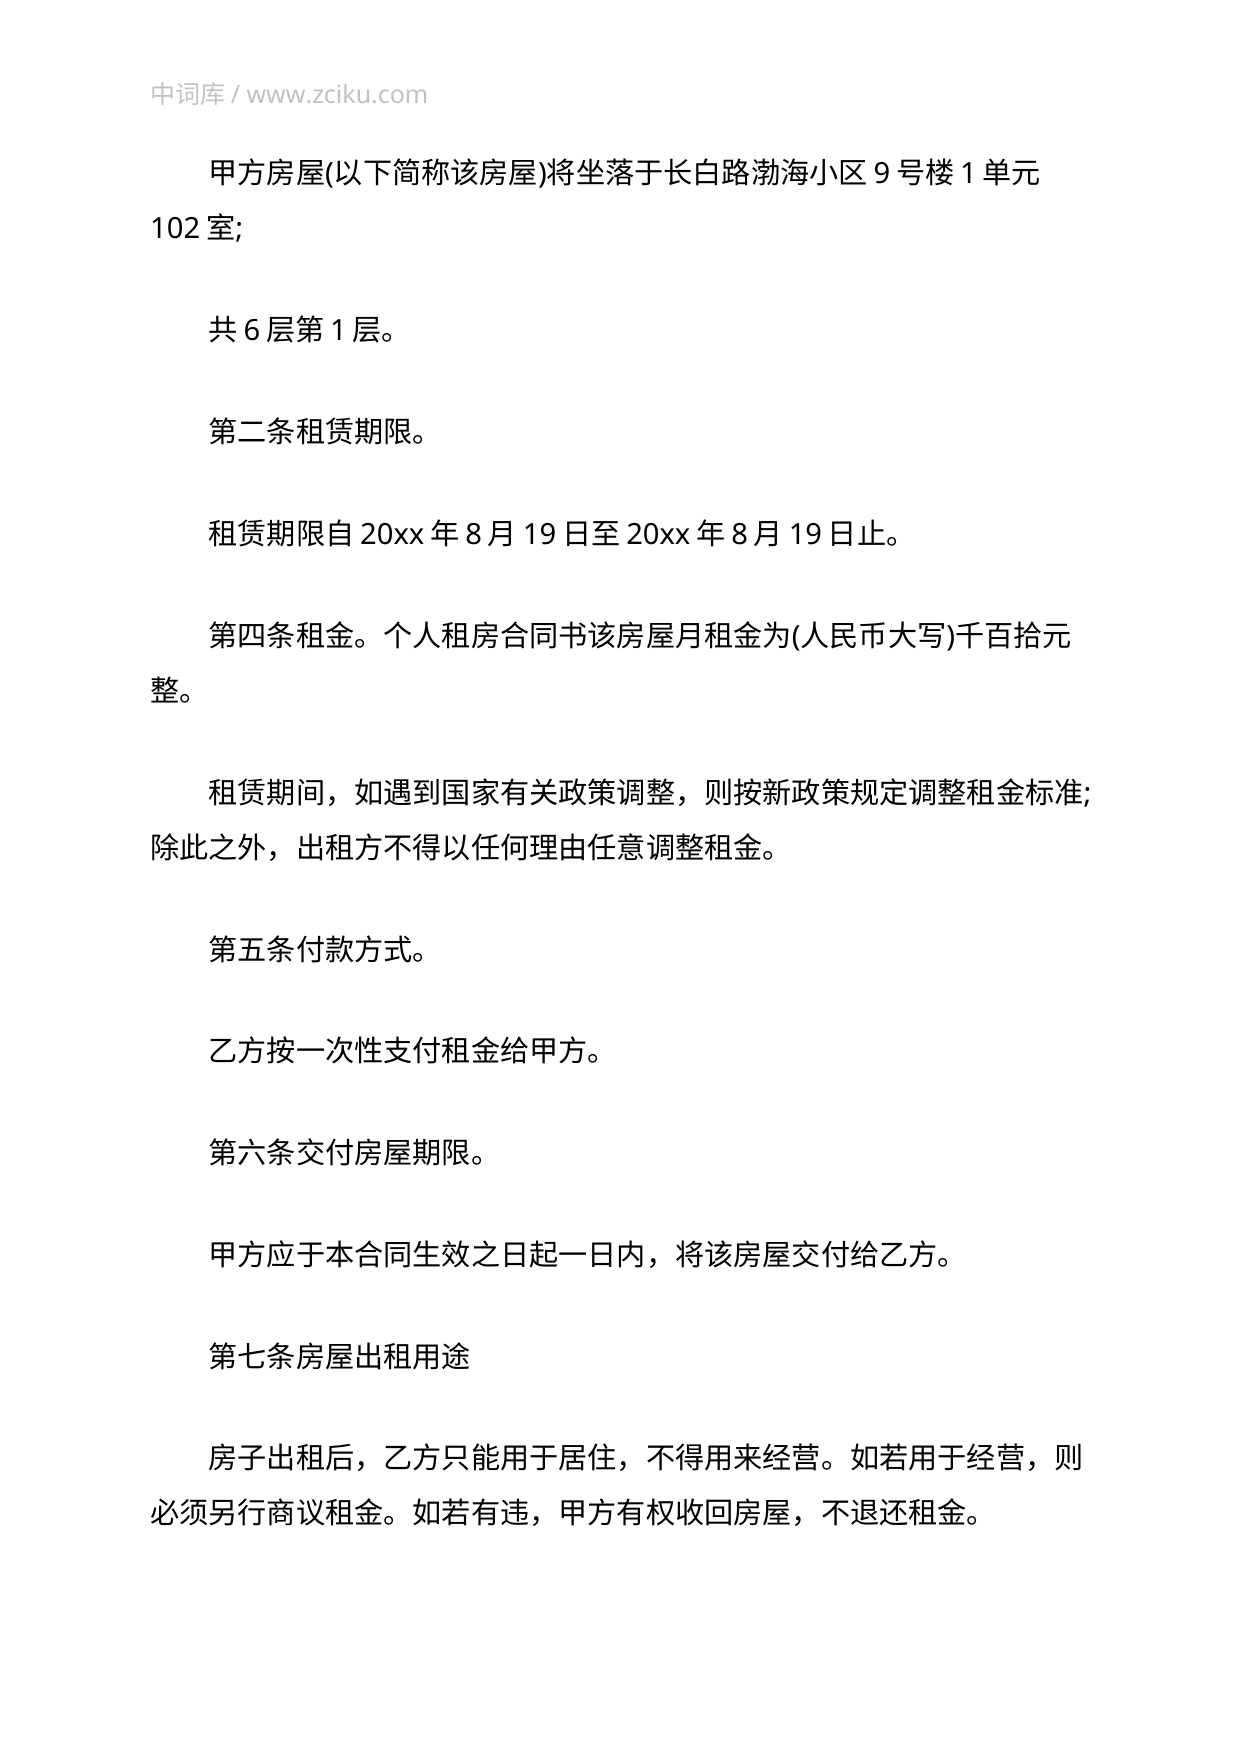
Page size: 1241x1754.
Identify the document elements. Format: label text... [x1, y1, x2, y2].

text 甲方房屋(以下简称该房屋)将坐落于长白路渤海小区9号楼1单元102室; [150, 150, 1090, 247]
text 第七条房屋出租用途 [150, 1333, 1090, 1376]
text 租赁期限自20xx年8月19日至20xx年8月19日止。 [150, 511, 1090, 553]
text 租赁期间，如遇到国家有关政策调整，则按新政策规定调整租金标准;除此之外，出租方不得以任何理由任意调整租金。 [150, 769, 1090, 867]
text 第四条租金。个人租房合同书该房屋月租金为(人民币大写)千百拾元整。 [150, 613, 1090, 710]
text 第五条付款方式。 [150, 926, 1090, 968]
text 甲方应于本合同生效之日起一日内，将该房屋交付给乙方。 [150, 1232, 1090, 1274]
text 乙方按一次性支付租金给甲方。 [150, 1028, 1090, 1070]
text 第二条租赁期限。 [150, 409, 1090, 451]
text 房子出租后，乙方只能用于居住，不得用来经营。如若用于经营，则必须另行商议租金。如若有违，甲方有权收回房屋，不退还租金。 [150, 1435, 1090, 1532]
text 共6层第1层。 [150, 307, 1090, 349]
text 第六条交付房屋期限。 [150, 1130, 1090, 1172]
